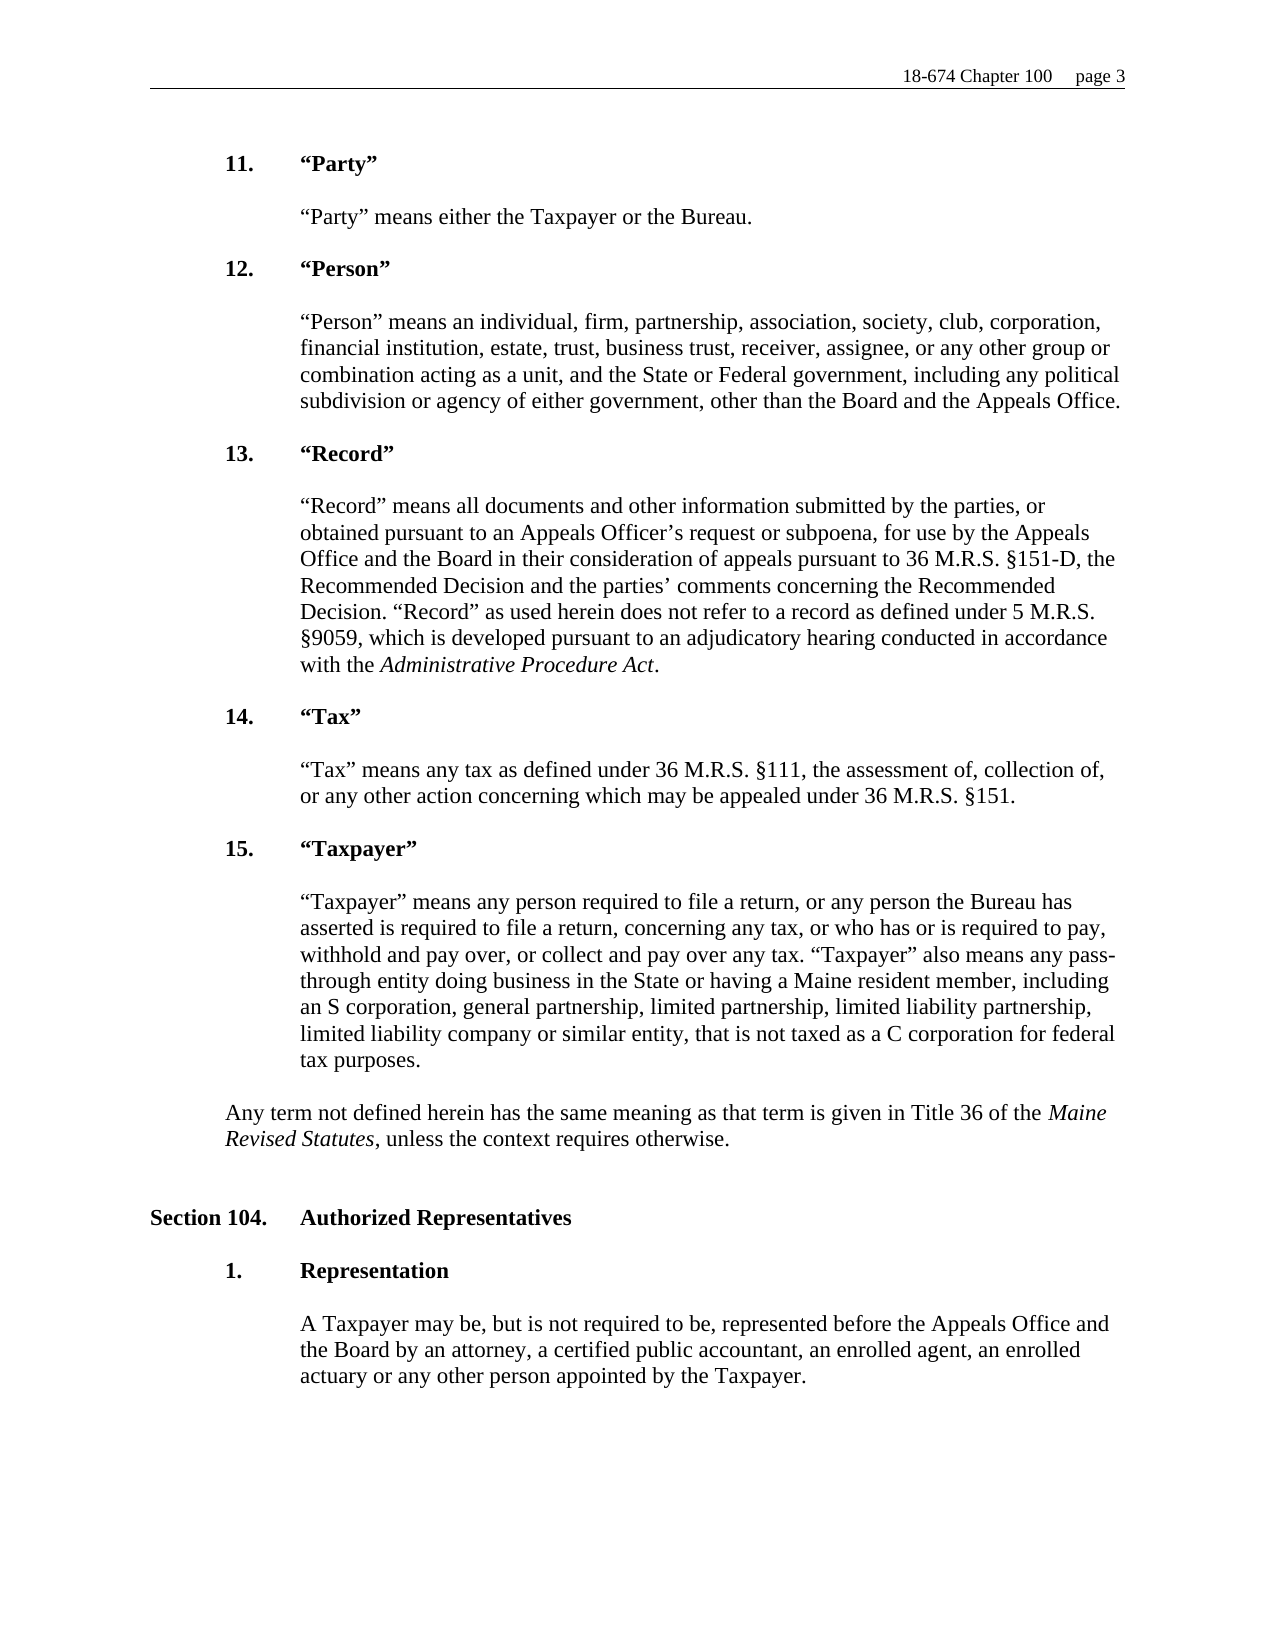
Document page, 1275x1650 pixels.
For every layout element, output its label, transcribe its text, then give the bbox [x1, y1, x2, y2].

text 15. “Taxpayer” [225, 835, 1125, 862]
text A Taxpayer may be, but is not required to be, represented before the Appeals Office and the Board by an attorney, a certified public accountant, an enrolled agent, an enrolled actuary or any other person appointed by the Taxpayer. [300, 1309, 1125, 1389]
text “Taxpayer” means any person required to file a return, or any person the Bureau has asserted is required to file a return, concerning any tax, or who has or is required to pay, withhold and pay over, or collect and pay over any tax. “Taxpayer” also means any pass-through entity doing business in the State or having a Maine resident member, including an S corporation, general partnership, limited partnership, limited liability partnership, limited liability company or similar entity, that is not taxed as a C corporation for federal tax purposes. [300, 888, 1125, 1072]
text “Party” means either the Taxpayer or the Bureau. [300, 203, 1125, 229]
text “Tax” means any tax as defined under 36 M.R.S. §111, the assessment of, collection of, or any other action concerning which may be appealed under 36 M.R.S. §151. [300, 756, 1125, 809]
text Any term not defined herein has the same meaning as that term is given in Title 36 of the Maine Revised Statutes, unless the context requires otherwise. [225, 1099, 1125, 1151]
text 1. Representation [225, 1257, 1125, 1283]
text Section 104. Authorized Representatives [150, 1204, 1125, 1231]
text “Record” means all documents and other information submitted by the parties, or obtained pursuant to an Appeals Officer’s request or subpoena, for use by the Appeals Office and the Board in their consideration of appeals pursuant to 36 M.R.S. §151-D, the Recommended Decision and the parties’ comments concerning the Recommended Decision. “Record” as used herein does not refer to a record as defined under 5 M.R.S. §9059, which is developed pursuant to an adjudicatory hearing conducted in accordance with the Administrative Procedure Act. [300, 493, 1125, 677]
text “Person” means an individual, firm, partnership, association, society, club, corporation, financial institution, estate, trust, business trust, receiver, assignee, or any other group or combination acting as a unit, and the State or Federal government, including any political subdivision or agency of either government, other than the Board and the Appeals Office. [300, 308, 1125, 413]
text 14. “Tax” [225, 703, 1125, 730]
text 11. “Party” [225, 150, 1125, 176]
text 13. “Record” [225, 440, 1125, 466]
text 12. “Person” [225, 255, 1125, 282]
